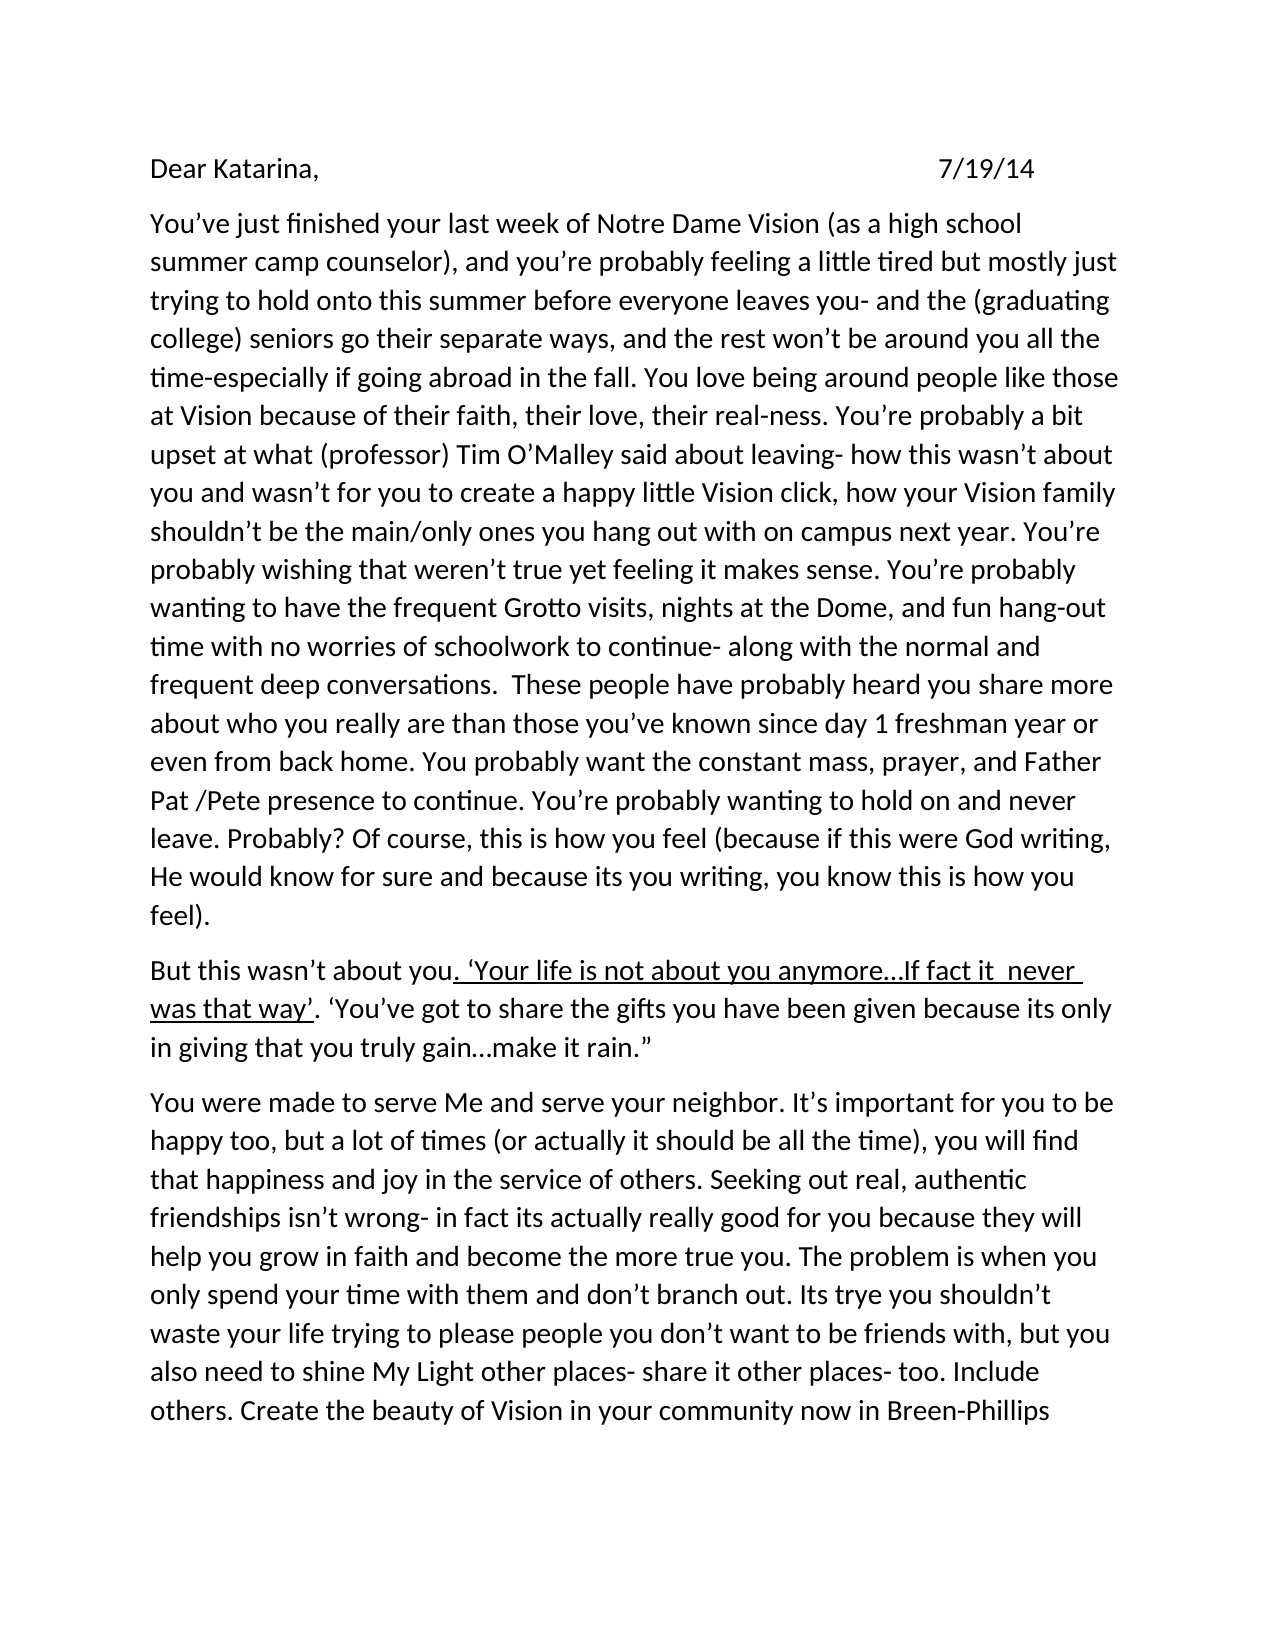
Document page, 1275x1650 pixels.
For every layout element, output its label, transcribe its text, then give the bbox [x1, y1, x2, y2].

text Dear Katarina, 7/19/14 [150, 150, 1125, 186]
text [150, 1084, 1125, 1427]
text But this wasn’t about you. ‘Your life is not about you anymore…If fact it never was that way’. ‘You’ve got to share the gifts you have been given because its only in giving that you truly gain…make it rain.” [150, 952, 1125, 1064]
text You’ve just finished your last week of Notre Dame Vision (as a high school summer camp counselor), and you’re probably feeling a little tired but mostly just trying to hold onto this summer before everyone leaves you- and the (graduating college) seniors go their separate ways, and the rest won’t be around you all the time-especially if going abroad in the fall. You love being around people like those at Vision because of their faith, their love, their real-ness. You’re probably a bit upset at what (professor) Tim O’Malley said about leaving- how this wasn’t about you and wasn’t for you to create a happy little Vision click, how your Vision family shouldn’t be the main/only ones you hang out with on campus next year. You’re probably wishing that weren’t true yet feeling it makes sense. You’re probably wanting to have the frequent Grotto visits, nights at the Dome, and fun hang-out time with no worries of schoolwork to continue- along with the normal and frequent deep conversations. These people have probably heard you share more about who you really are than those you’ve known since day 1 freshman year or even from back home. You probably want the constant mass, prayer, and Father Pat /Pete presence to continue. You’re probably wanting to hold on and never leave. Probably? Of course, this is how you feel (because if this were God writing, He would know for sure and because its you writing, you know this is how you feel). [150, 205, 1125, 933]
